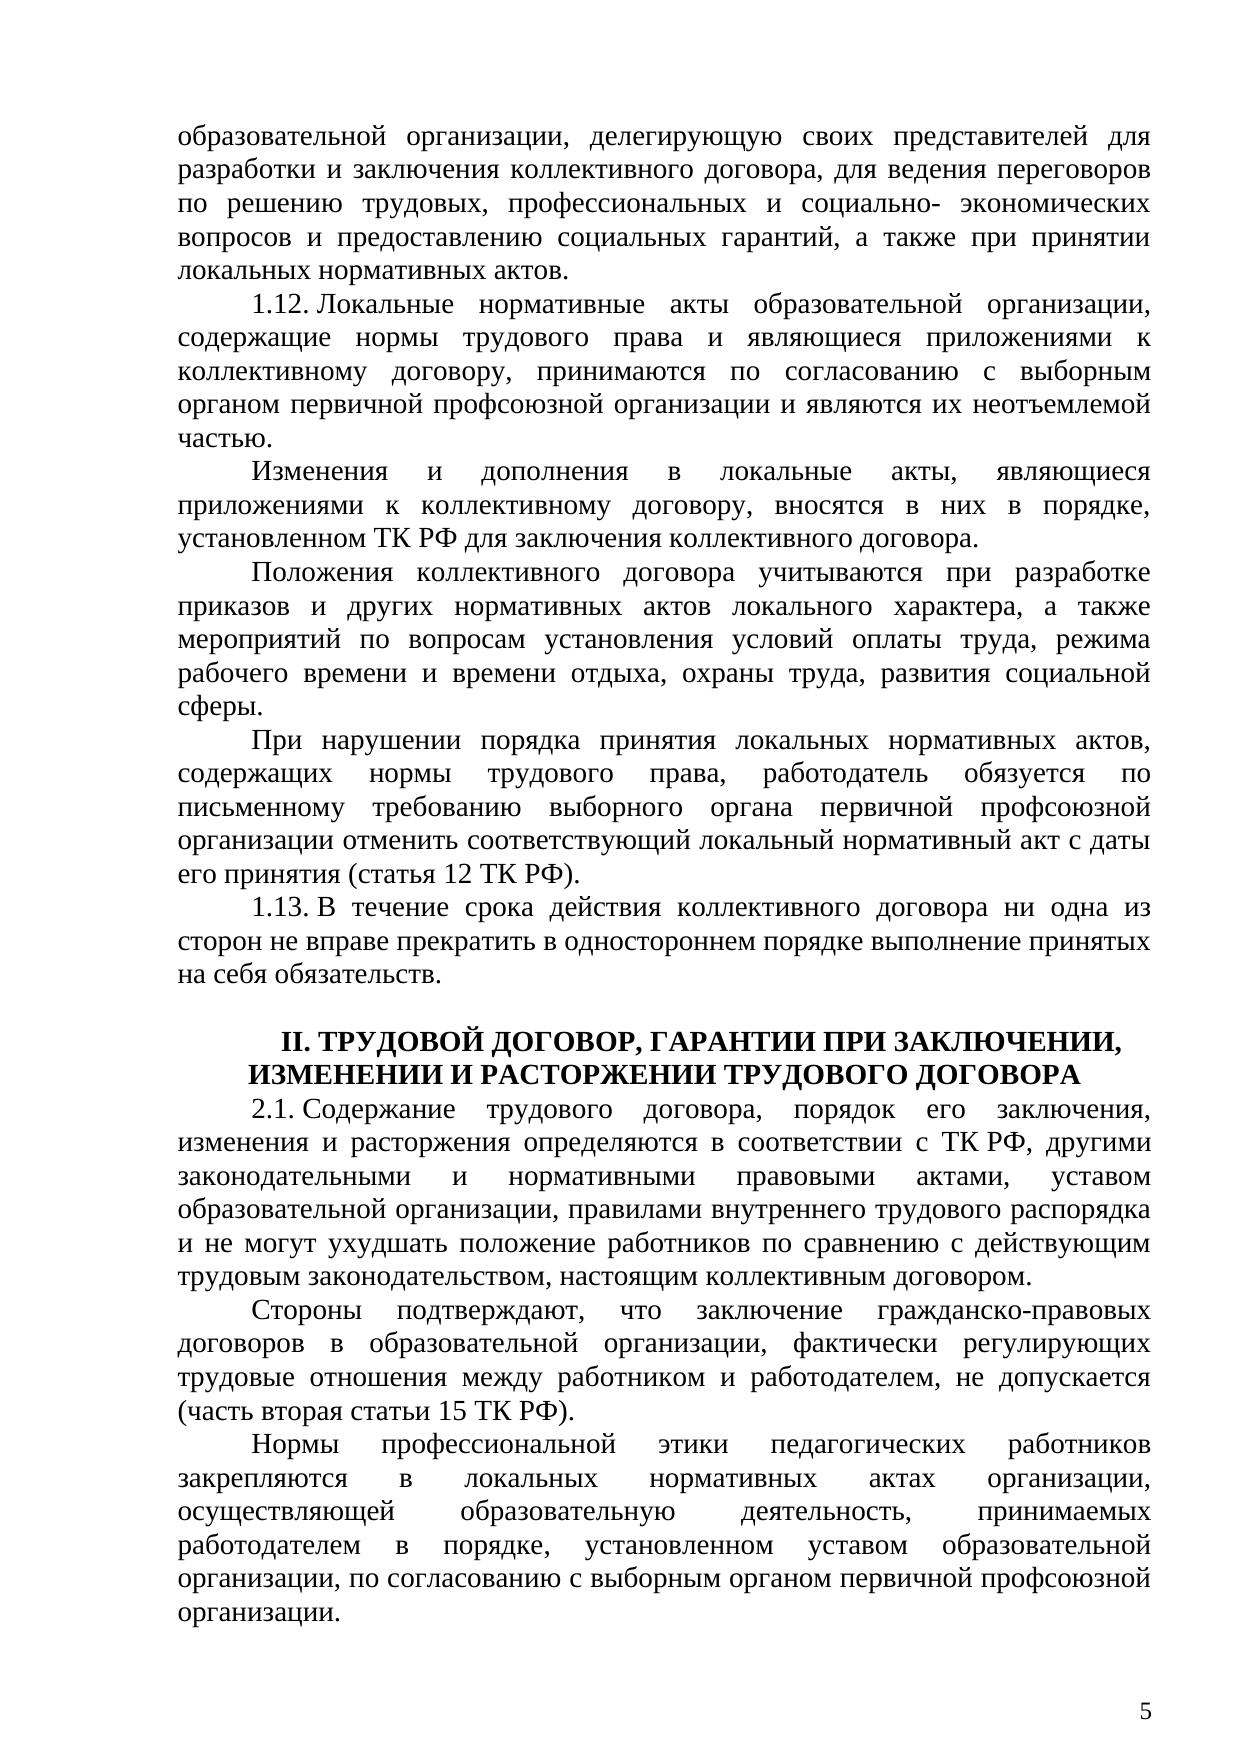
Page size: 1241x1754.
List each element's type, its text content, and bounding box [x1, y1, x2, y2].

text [177, 118, 1152, 286]
text 1.13. В течение срока действия коллективного договора ни одна из сторон не вправе прекратить в одностороннем порядке выполнение принятых на себя обязательств. [177, 889, 1152, 990]
text 1.12. Локальные нормативные акты образовательной организации, содержащие нормы трудового права и являющиеся приложениями к коллективному договору, принимаются по согласованию с выборным органом первичной профсоюзной организации и являются их неотъемлемой частью. [177, 286, 1152, 453]
text II. ТРУДОВОЙ ДОГОВОР, ГАРАНТИИ ПРИ ЗАКЛЮЧЕНИИ, изменении И РАСТОРЖЕНИИ ТРУДОВОГО ДОГОВОРа [177, 1024, 1152, 1091]
text 2.1. Содержание трудового договора, порядок его заключения, изменения и расторжения определяются в соответствии с ТК РФ, другими законодательными и нормативными правовыми актами, уставом образовательной организации, правилами внутреннего трудового распорядка и не могут ухудшать положение работников по сравнению с действующим трудовым законодательством, настоящим коллективным договором. [177, 1091, 1152, 1292]
text При нарушении порядка принятия локальных нормативных актов, содержащих нормы трудового права, работодатель обязуется по письменному требованию выборного органа первичной профсоюзной организации отменить соответствующий локальный нормативный акт с даты его принятия (статья 12 ТК РФ). [177, 722, 1152, 889]
text Изменения и дополнения в локальные акты, являющиеся приложениями к коллективному договору, вносятся в них в порядке, установленном ТК РФ для заключения коллективного договора. [177, 453, 1152, 554]
text Положения коллективного договора учитываются при разработке приказов и других нормативных актов локального характера, а также мероприятий по вопросам установления условий оплаты труда, режима рабочего времени и времени отдыха, охраны труда, развития социальной сферы. [177, 554, 1152, 722]
text Нормы профессиональной этики педагогических работников закрепляются в локальных нормативных актах организации, осуществляющей образовательную деятельность, принимаемых работодателем в порядке, установленном уставом образовательной организации, по согласованию с выборным органом первичной профсоюзной организации. [177, 1426, 1152, 1627]
text Стороны подтверждают, что заключение гражданско-правовых договоров в образовательной организации, фактически регулирующих трудовые отношения между работником и работодателем, не допускается (часть вторая статьи 15 ТК РФ). [177, 1292, 1152, 1426]
